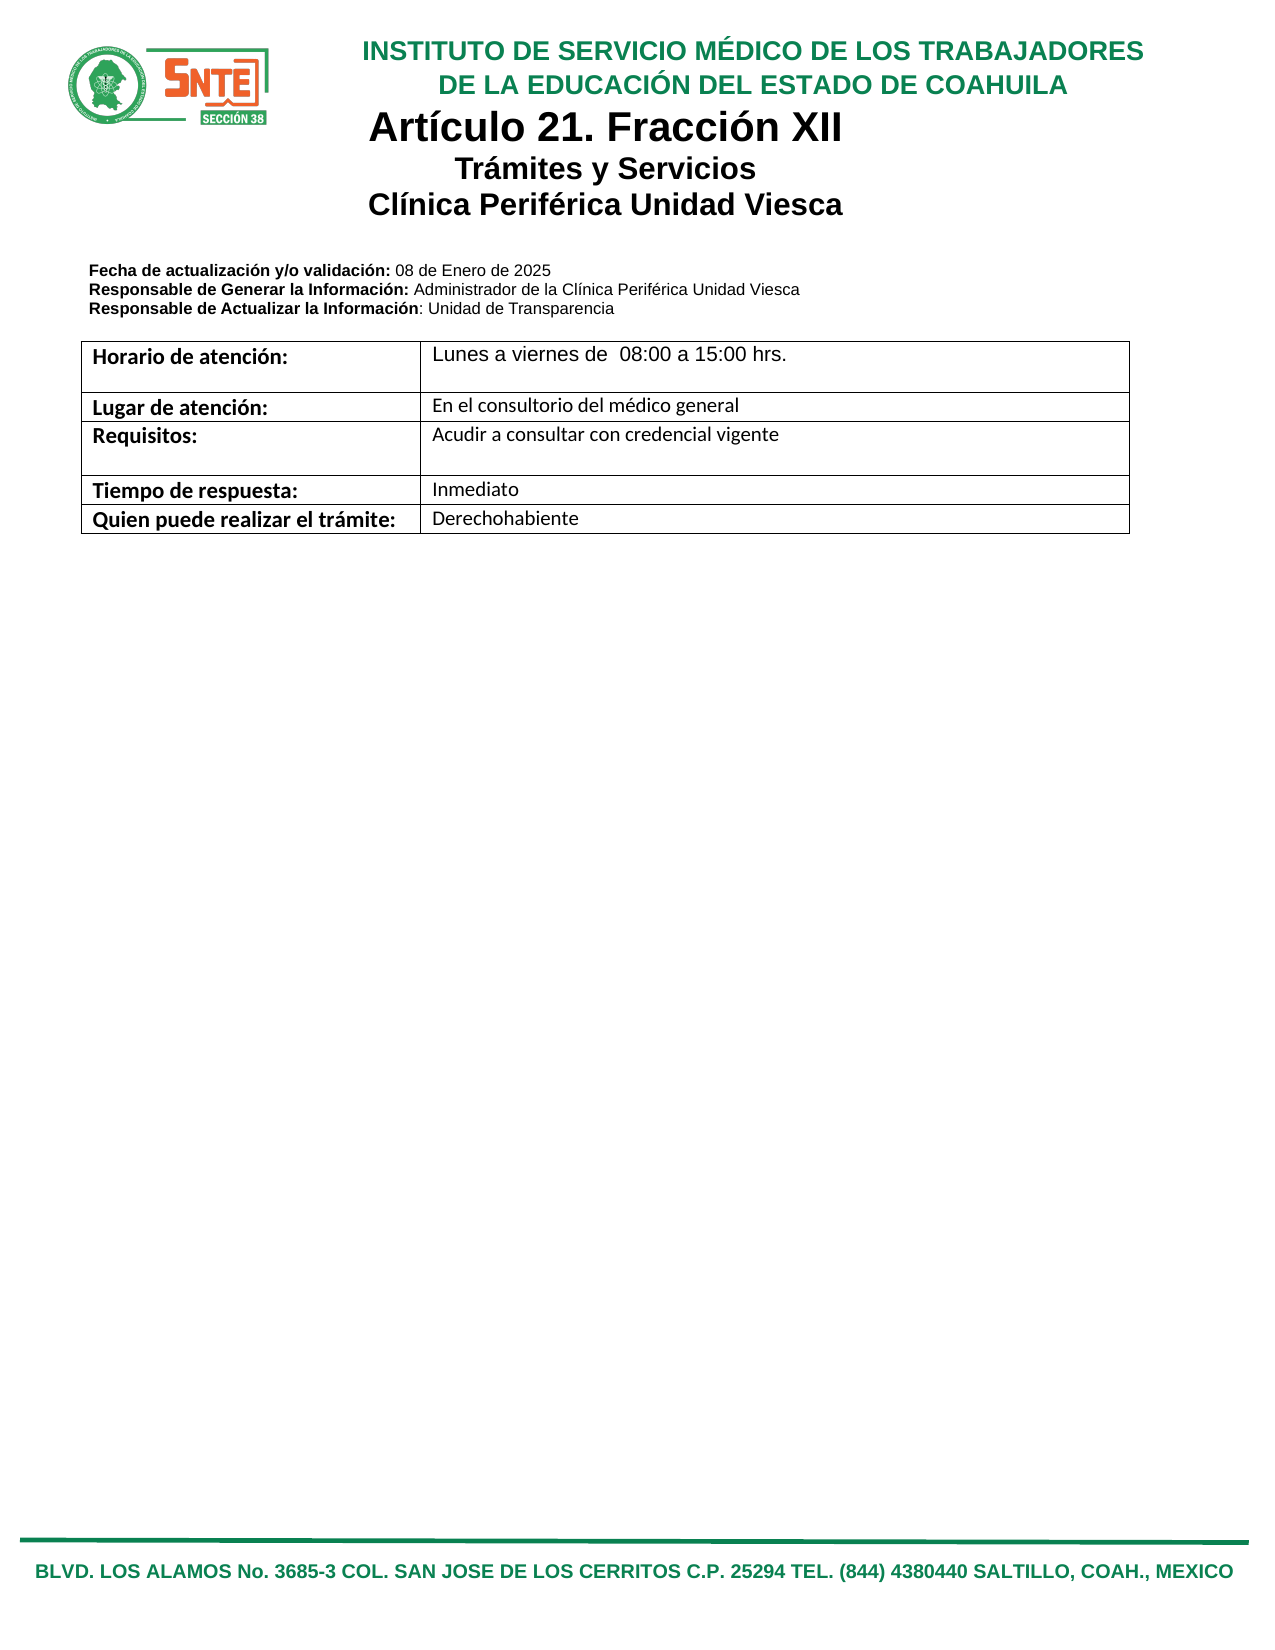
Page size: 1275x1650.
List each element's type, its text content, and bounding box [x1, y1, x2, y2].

table_cell Requisitos: [82, 422, 420, 475]
picture [62, 29, 285, 143]
table_cell Horario de atención: [82, 342, 420, 392]
table_cell Lunes a viernes de 08:00 a 15:00 hrs. [421, 342, 1129, 392]
table_cell Inmediato [421, 476, 1129, 504]
table_cell En el consultorio del médico general [421, 393, 1129, 421]
table_cell Quien puede realizar el trámite: [82, 505, 420, 533]
table_cell Tiempo de respuesta: [82, 476, 420, 504]
table_cell Lugar de atención: [82, 393, 420, 421]
table_cell Derechohabiente [421, 505, 1129, 533]
table_cell Acudir a consultar con credencial vigente [421, 422, 1129, 475]
